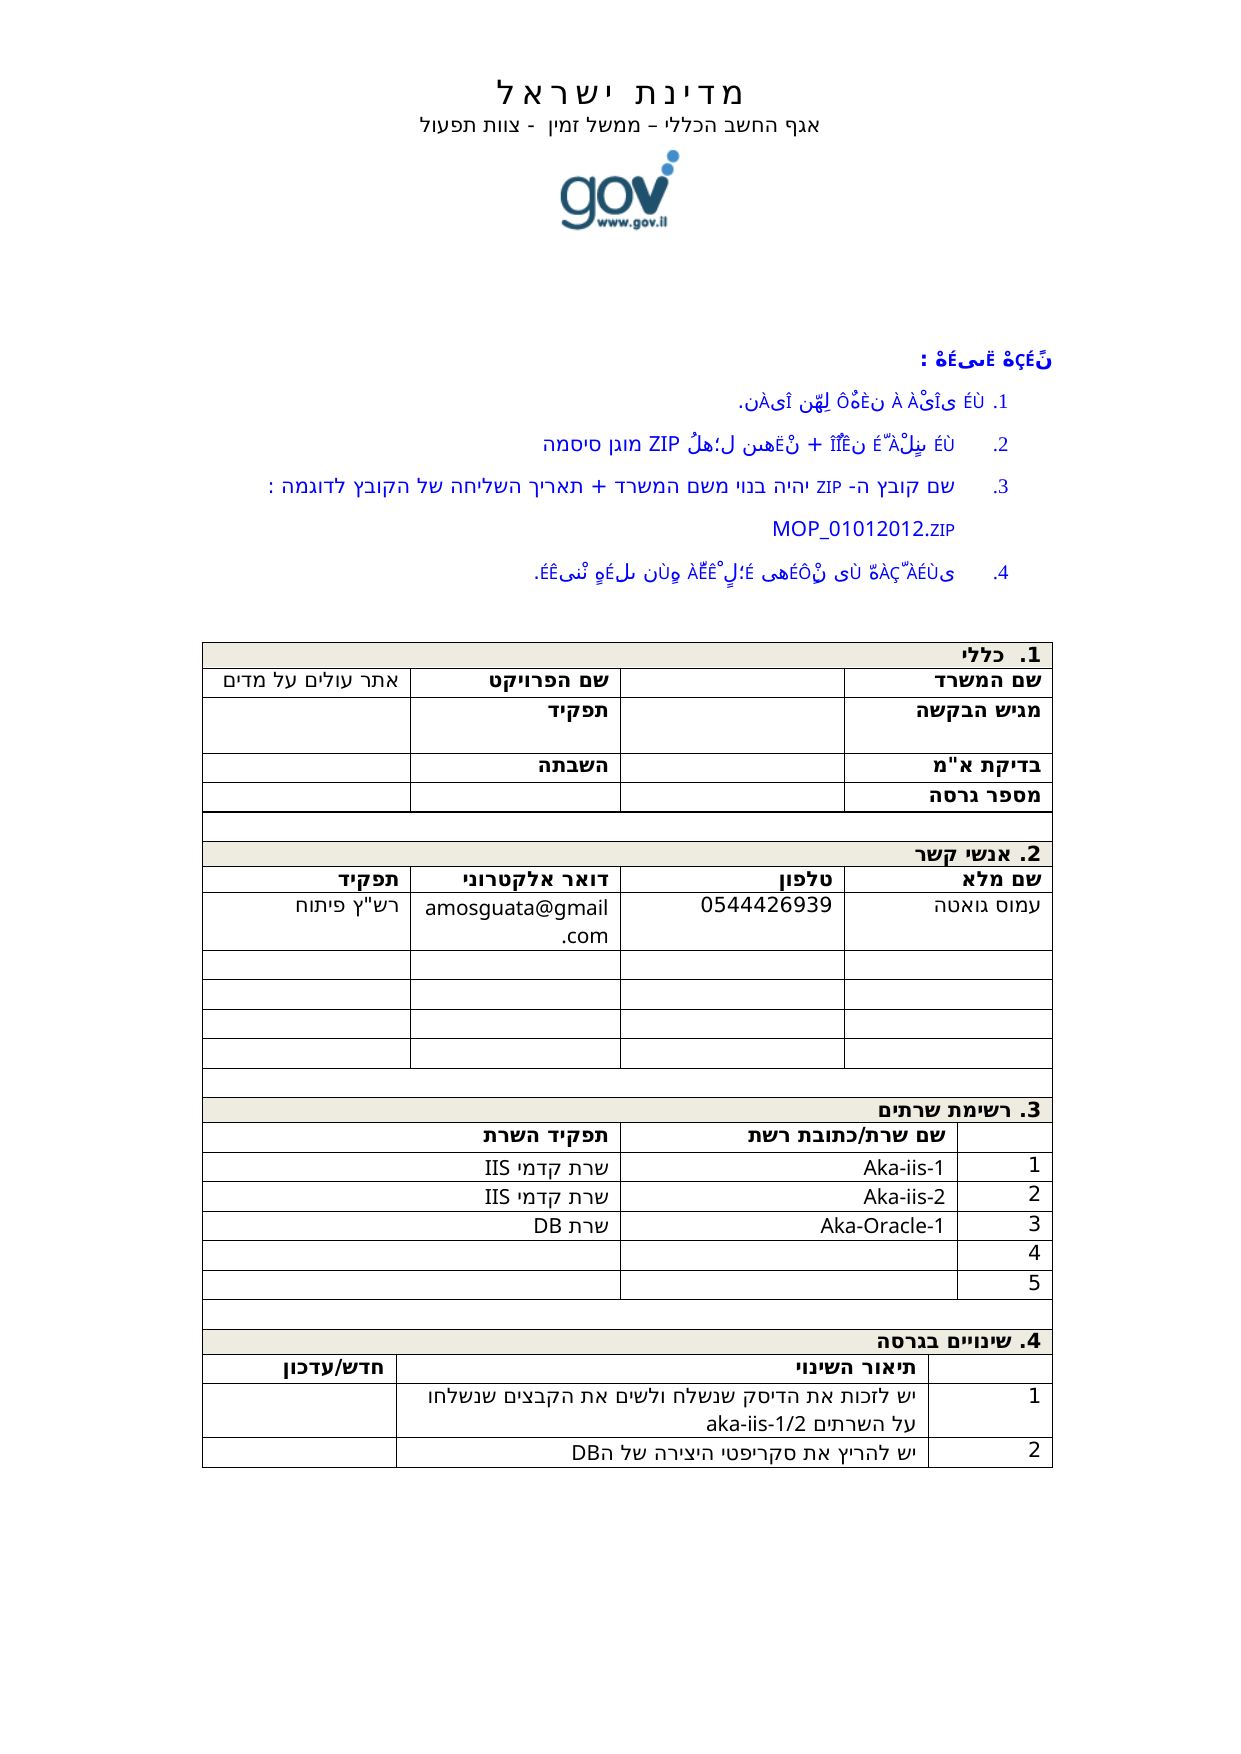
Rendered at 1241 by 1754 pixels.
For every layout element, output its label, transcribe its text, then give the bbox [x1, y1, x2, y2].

table_cell תפקיד [203, 867, 410, 892]
list שם קובץ ה- zip יהיה בנוי משם המשרד + תאריך השליחה של הקובץ לדוגמה : MOP_01012012.zip [187, 472, 993, 543]
table_cell תפקיד השרת [203, 1123, 620, 1152]
table_cell אתר עולים על מדים [203, 669, 410, 697]
table_cell שרת DB [203, 1212, 620, 1240]
table_cell [203, 1271, 620, 1299]
table_cell שם שרת/כתובת רשת [621, 1123, 957, 1152]
table_cell [621, 1039, 844, 1067]
table_cell [621, 783, 844, 811]
table_cell עמוס גואטה [845, 893, 1052, 949]
table_cell תיאור השינוי [397, 1355, 928, 1383]
table_cell [411, 1039, 620, 1067]
table_cell [621, 1010, 844, 1038]
table_cell Aka-iis-1 [621, 1153, 957, 1181]
table_cell [203, 980, 410, 1008]
table_cell [411, 980, 620, 1008]
picture [555, 136, 685, 233]
table_cell [203, 1039, 410, 1067]
table_cell [203, 1438, 396, 1467]
table_cell שם המשרד [845, 669, 1052, 697]
table_cell [203, 813, 1052, 841]
table_cell בדיקת א"מ [845, 754, 1052, 782]
table_cell [845, 951, 1052, 979]
table_cell 2 [958, 1182, 1052, 1211]
table_cell 3. רשימת שרתים [203, 1098, 1052, 1122]
table_cell חדש/עדכון [203, 1355, 396, 1383]
table_cell [621, 698, 844, 752]
table_cell תפקיד [411, 698, 620, 752]
table_cell [621, 1271, 957, 1299]
table_cell [845, 1039, 1052, 1067]
table_cell [621, 1241, 957, 1269]
table_cell amosguata@gmail.com [411, 893, 620, 949]
table_cell השבתה [411, 754, 620, 782]
table_cell 5 [958, 1271, 1052, 1299]
table_cell [203, 1241, 620, 1269]
table_cell Aka-Oracle-1 [621, 1212, 957, 1240]
table_cell [411, 951, 620, 979]
table_cell 1 [929, 1384, 1052, 1437]
table_cell 4. שינויים בגרסה [203, 1330, 1052, 1354]
table_cell [621, 754, 844, 782]
table_cell [203, 783, 410, 811]
table_cell [929, 1355, 1052, 1383]
table_cell שרת קדמי IIS [203, 1182, 620, 1211]
table_cell מספר גרסה [845, 783, 1052, 811]
table_cell [411, 1010, 620, 1038]
table_cell [621, 980, 844, 1008]
table_cell 4 [958, 1241, 1052, 1269]
table_cell 2. אנשי קשר [203, 842, 1052, 866]
table_cell [621, 951, 844, 979]
table_cell [845, 1010, 1052, 1038]
table_cell רש"ץ פיתוח [203, 893, 410, 949]
table_cell [203, 951, 410, 979]
table_cell [203, 1300, 1052, 1328]
table_cell [203, 754, 410, 782]
table_header 1. כללי [203, 643, 1052, 667]
list éù ىنٍلéّ àْ نîٌîê + نْëهىن ل؛هلُ ZIP מוגן סיסמה [187, 429, 993, 457]
table_cell [203, 698, 410, 752]
table_cell [203, 1010, 410, 1038]
table_cell דואר אלקטרוני [411, 867, 620, 892]
table_cell שם מלא [845, 867, 1052, 892]
table_cell [845, 980, 1052, 1008]
table_cell [203, 1384, 396, 1437]
table_cell [621, 669, 844, 697]
table_cell [958, 1123, 1052, 1152]
list ىàçّ àéùهّ ùى نْéôٍهى é؛لٍ ْàّéê هùٍن ىلéِهٍ نْنىéê. [187, 557, 993, 585]
table_cell שרת קדמי IIS [203, 1153, 620, 1181]
table_cell 0544426939 [621, 893, 844, 949]
table_cell יש להריץ את סקריפטי היצירה של הDB [397, 1438, 928, 1467]
table_cell 3 [958, 1212, 1052, 1240]
table_cell [203, 1069, 1052, 1097]
table_cell מגיש הבקשה [845, 698, 1052, 752]
table_cell [411, 783, 620, 811]
list éù ىîىà àْ نèهôٌ لِهّن îىàن. [187, 386, 993, 415]
table_cell יש לזכות את הדיסק שנשלח ולשים את הקבצים שנשלחו על השרתים aka-iis-1/2 [397, 1384, 928, 1437]
table_cell טלפון [621, 867, 844, 892]
table_cell Aka-iis-2 [621, 1182, 957, 1211]
text نًçéهْ ëىىéهْ : [187, 344, 1053, 372]
table_cell שם הפרויקט [411, 669, 620, 697]
table_cell 2 [929, 1438, 1052, 1467]
table_cell 1 [958, 1153, 1052, 1181]
